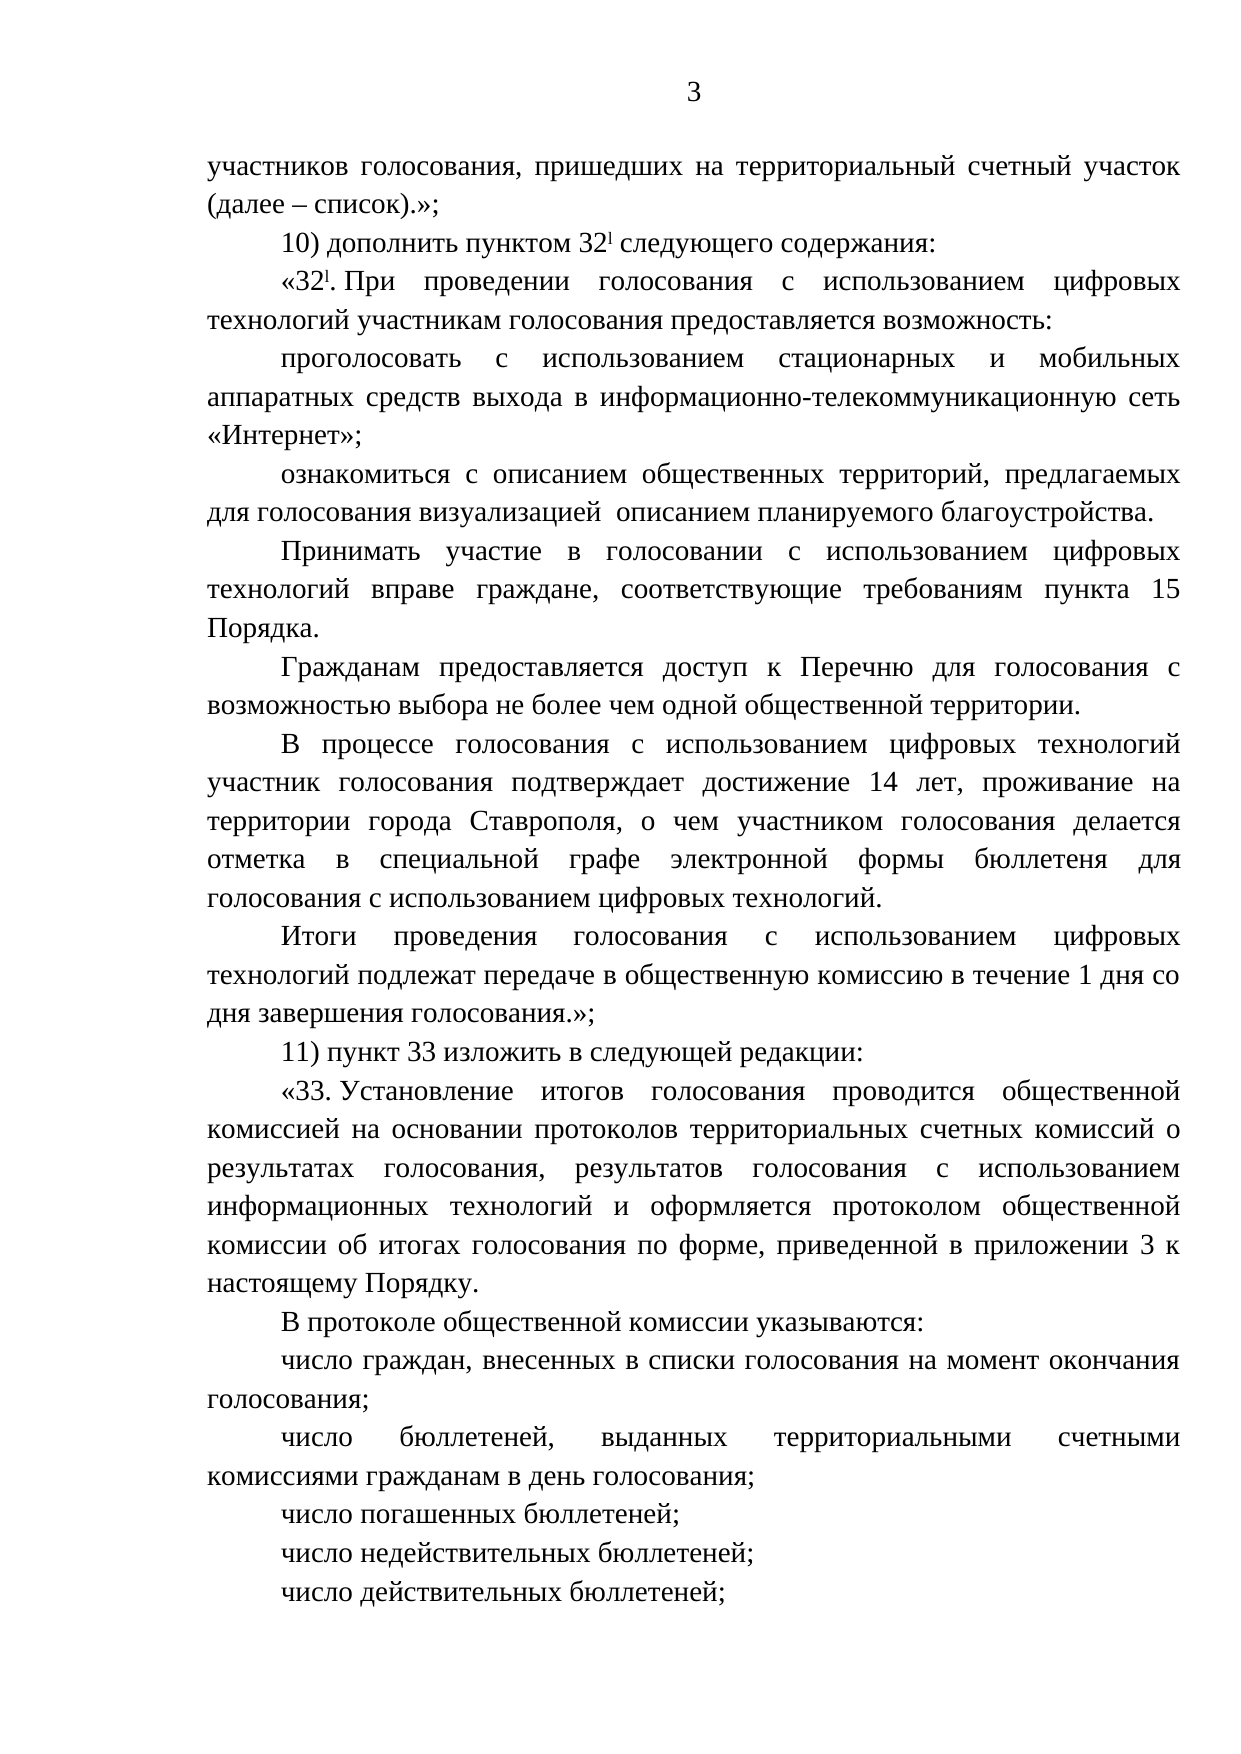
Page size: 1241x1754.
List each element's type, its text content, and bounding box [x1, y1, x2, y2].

list пункт 33 изложить в следующей редакции: [207, 1034, 1181, 1068]
list Принимать участие в голосовании с использованием цифровых технологий вправе граждане, соответствующие требованиям пункта 15 Порядка. [207, 533, 1181, 644]
list проголосовать с использованием стационарных и мобильных аппаратных средств выхода в информационно-телекоммуникационную сеть «Интернет»; [207, 340, 1181, 451]
list Итоги проведения голосования с использованием цифровых технологий подлежат передаче в общественную комиссию в течение 1 дня со дня завершения голосования.»; [207, 918, 1181, 1029]
list «32ˡ. При проведении голосования с использованием цифровых технологий участникам голосования предоставляется возможность: [207, 263, 1181, 335]
list число граждан, внесенных в списки голосования на момент окончания голосования; [207, 1342, 1181, 1414]
list В протоколе общественной комиссии указываются: [207, 1304, 1181, 1337]
list число погашенных бюллетеней; [207, 1497, 1181, 1530]
list «33. Установление итогов голосования проводится общественной комиссией на основании протоколов территориальных счетных комиссий о результатах голосования, результатов голосования с использованием информационных технологий и оформляется протоколом общественной комиссии об итогах голосования по форме, приведенной в приложении 3 к настоящему Порядку. [207, 1073, 1181, 1299]
list число недействительных бюллетеней; [207, 1535, 1181, 1569]
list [207, 148, 1181, 220]
list Гражданам предоставляется доступ к Перечню для голосования с возможностью выбора не более чем одной общественной территории. [207, 649, 1181, 721]
list число действительных бюллетеней; [207, 1574, 1181, 1607]
list число бюллетеней, выданных территориальными счетными комиссиями гражданам в день голосования; [207, 1419, 1181, 1492]
list дополнить пунктом 32ˡ следующего содержания: [207, 225, 1181, 258]
list ознакомиться с описанием общественных территорий, предлагаемых для голосования визуализацией описанием планируемого благоустройства. [207, 456, 1181, 528]
list В процессе голосования с использованием цифровых технологий участник голосования подтверждает достижение 14 лет, проживание на территории города Ставрополя, о чем участником голосования делается отметка в специальной графе электронной формы бюллетеня для голосования с использованием цифровых технологий. [207, 726, 1181, 913]
